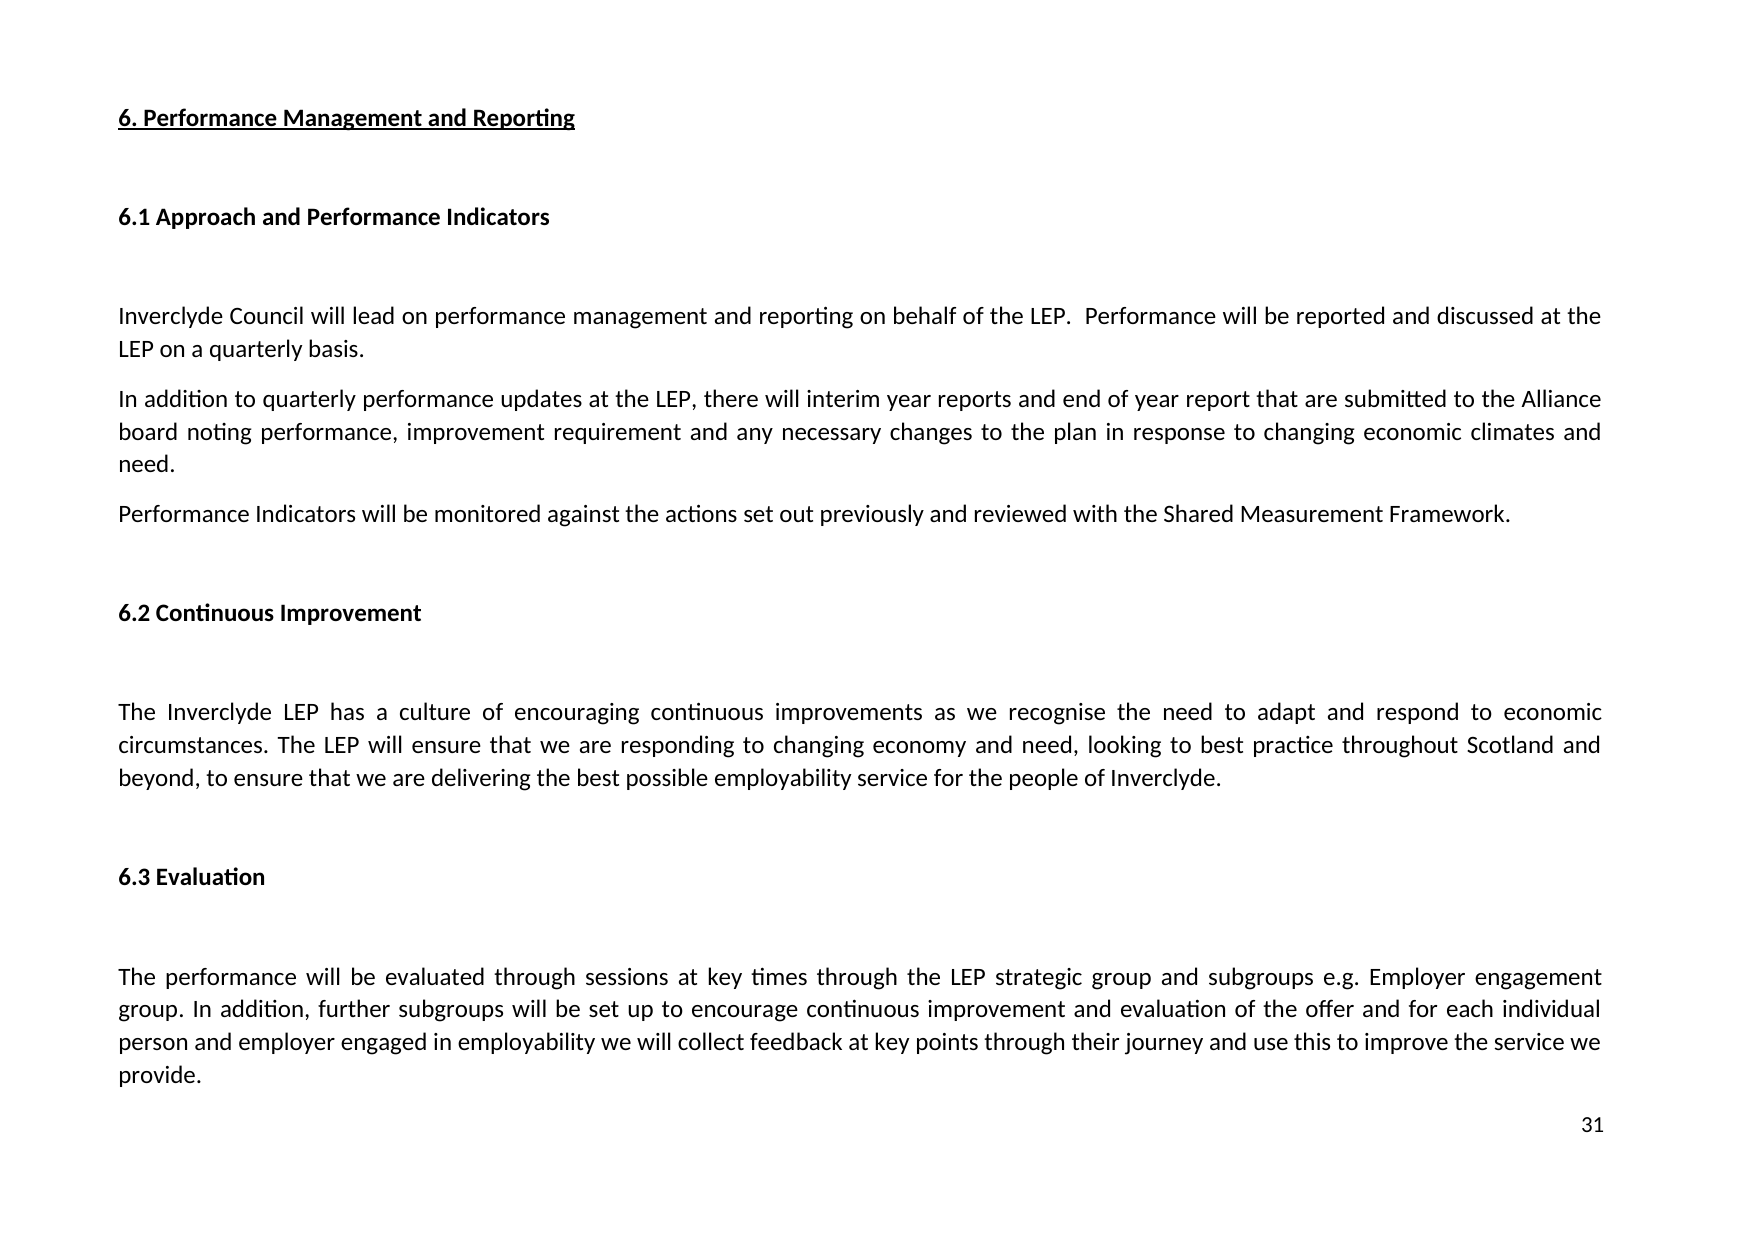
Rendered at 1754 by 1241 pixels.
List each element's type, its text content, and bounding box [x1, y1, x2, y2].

text 6.3 Evaluation [118, 861, 1604, 892]
text 6.1 Approach and Performance Indicators [118, 201, 1604, 232]
text The performance will be evaluated through sessions at key times through the LEP strategic group and subgroups e.g. Employer engagement group. In addition, further subgroups will be set up to encourage continuous improvement and evaluation of the offer and for each individual person and employer engaged in employability we will collect feedback at key points through their journey and use this to improve the service we provide. [118, 961, 1604, 1090]
text Inverclyde Council will lead on performance management and reporting on behalf of the LEP. Performance will be reported and discussed at the LEP on a quarterly basis. [118, 300, 1604, 364]
text In addition to quarterly performance updates at the LEP, there will interim year reports and end of year report that are submitted to the Alliance board noting performance, improvement requirement and any necessary changes to the plan in response to changing economic climates and need. [118, 383, 1604, 479]
text 6.2 Continuous Improvement [118, 597, 1604, 628]
text 6. Performance Management and Reporting [118, 102, 1604, 132]
text The Inverclyde LEP has a culture of encouraging continuous improvements as we recognise the need to adapt and respond to economic circumstances. The LEP will ensure that we are responding to changing economy and need, looking to best practice throughout Scotland and beyond, to ensure that we are delivering the best possible employability service for the people of Inverclyde. [118, 696, 1604, 793]
text Performance Indicators will be monitored against the actions set out previously and reviewed with the Shared Measurement Framework. [118, 498, 1604, 529]
